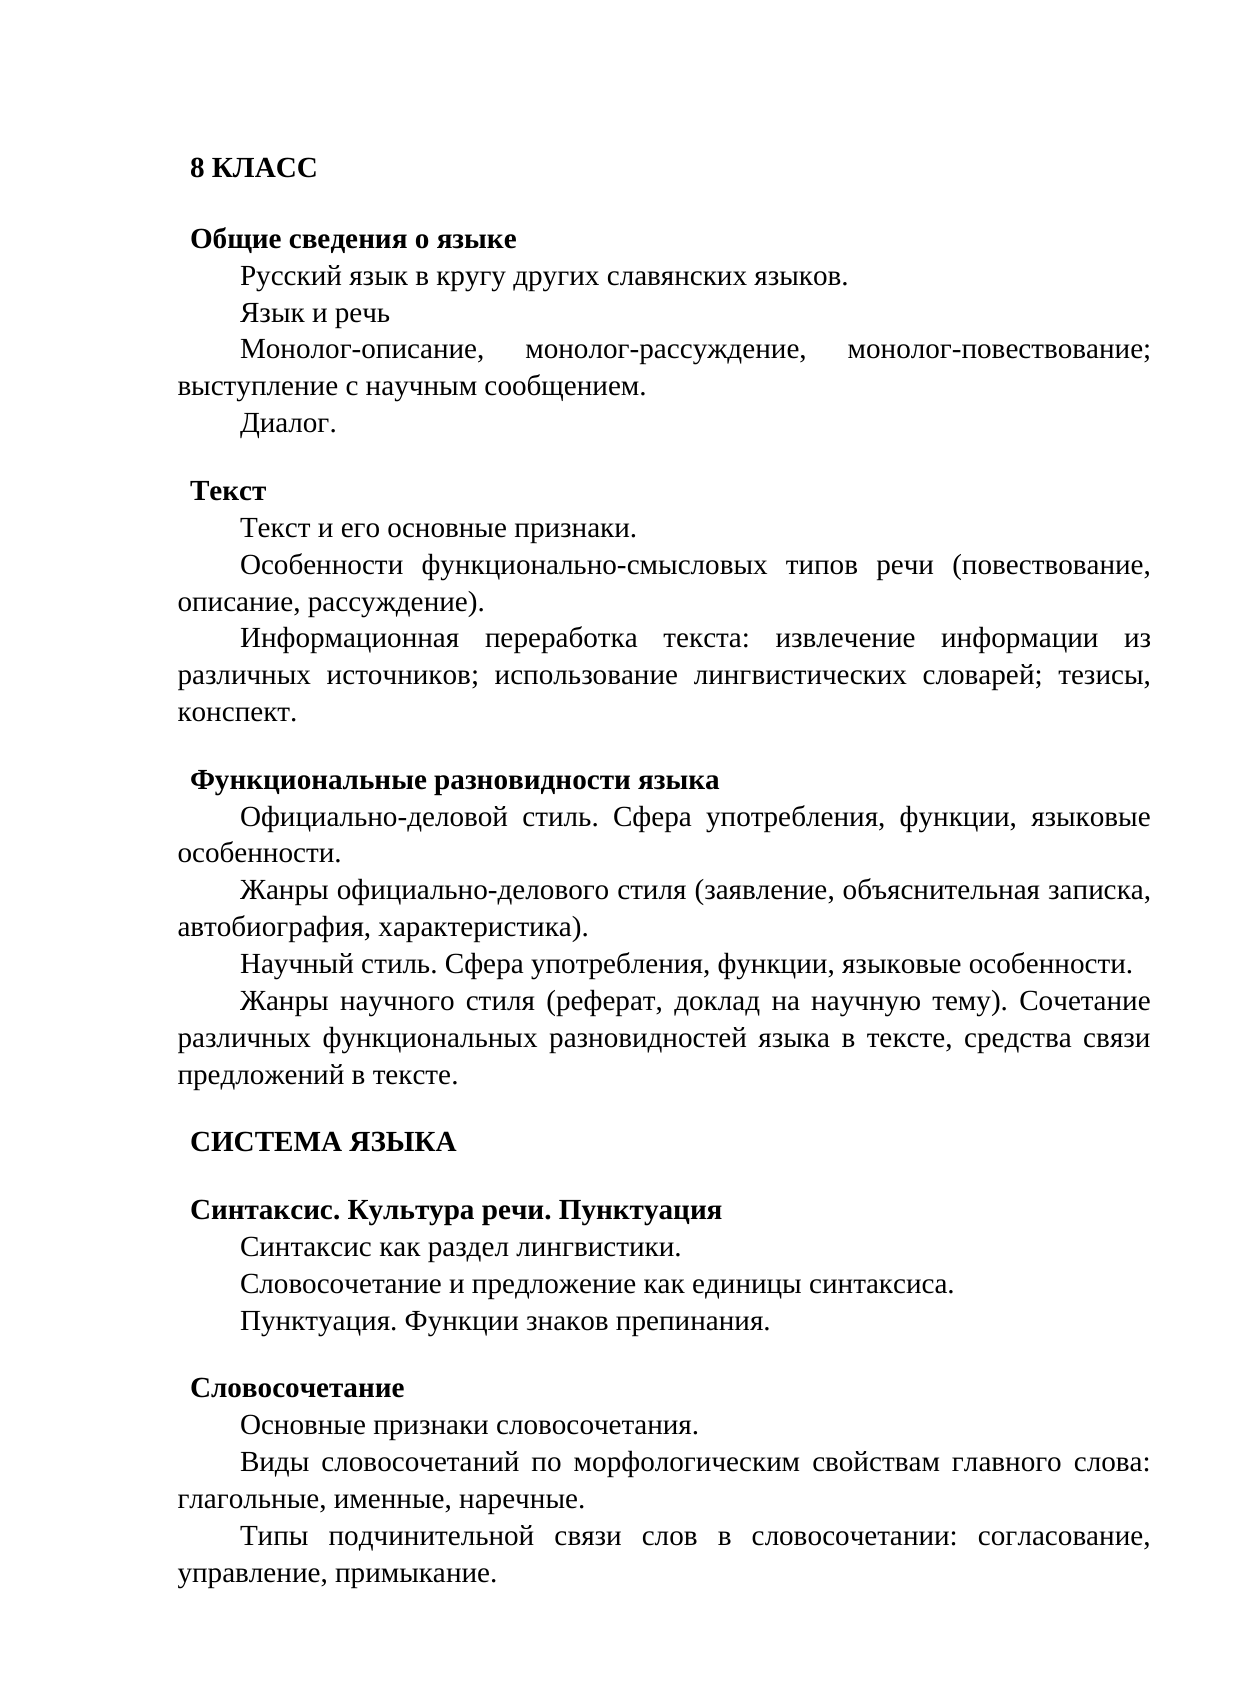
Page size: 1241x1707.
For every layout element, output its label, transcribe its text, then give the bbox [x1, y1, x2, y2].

text Словосочетание и предложение как единицы синтаксиса. [177, 1266, 1152, 1299]
text СИСТЕМА ЯЗЫКА [190, 1124, 1152, 1158]
text Официально-деловой стиль. Сфера употребления, функции, языковые особенности. [177, 799, 1152, 869]
text Информационная переработка текста: извлечение информации из различных источников; использование лингвистических словарей; тезисы, конспект. [177, 621, 1152, 728]
text Русский язык в кругу других славянских языков. [177, 258, 1152, 291]
text Словосочетание [190, 1370, 1152, 1404]
text Язык и речь [177, 295, 1152, 328]
text Особенности функционально-смысловых типов речи (повествование, описание, рассуждение). [177, 547, 1152, 617]
text Синтаксис как раздел лингвистики. [177, 1229, 1152, 1262]
text Жанры научного стиля (реферат, доклад на научную тему). Сочетание различных функциональных разновидностей языка в тексте, средства связи предложений в тексте. [177, 983, 1152, 1090]
text Виды словосочетаний по морфологическим свойствам главного слова: глагольные, именные, наречные. [177, 1444, 1152, 1514]
text Монолог-описание, монолог-рассуждение, монолог-повествование; выступление с научным сообщением. [177, 332, 1152, 402]
text Диалог. [177, 405, 1152, 439]
text Научный стиль. Сфера употребления, функции, языковые особенности. [177, 946, 1152, 980]
text Пунктуация. Функции знаков препинания. [177, 1303, 1152, 1336]
text 8 КЛАСС [190, 150, 1152, 184]
text Функциональные разновидности языка [190, 762, 1152, 795]
text Текст и его основные признаки. [177, 510, 1152, 543]
text Текст [190, 473, 1152, 507]
text Типы подчинительной связи слов в словосочетании: согласование, управление, примыкание. [177, 1518, 1152, 1588]
text Жанры официально-делового стиля (заявление, объяснительная записка, автобиография, характеристика). [177, 872, 1152, 943]
text Синтаксис. Культура речи. Пунктуация [190, 1192, 1152, 1226]
text Основные признаки словосочетания. [177, 1407, 1152, 1441]
text Общие сведения о языке [190, 221, 1152, 254]
